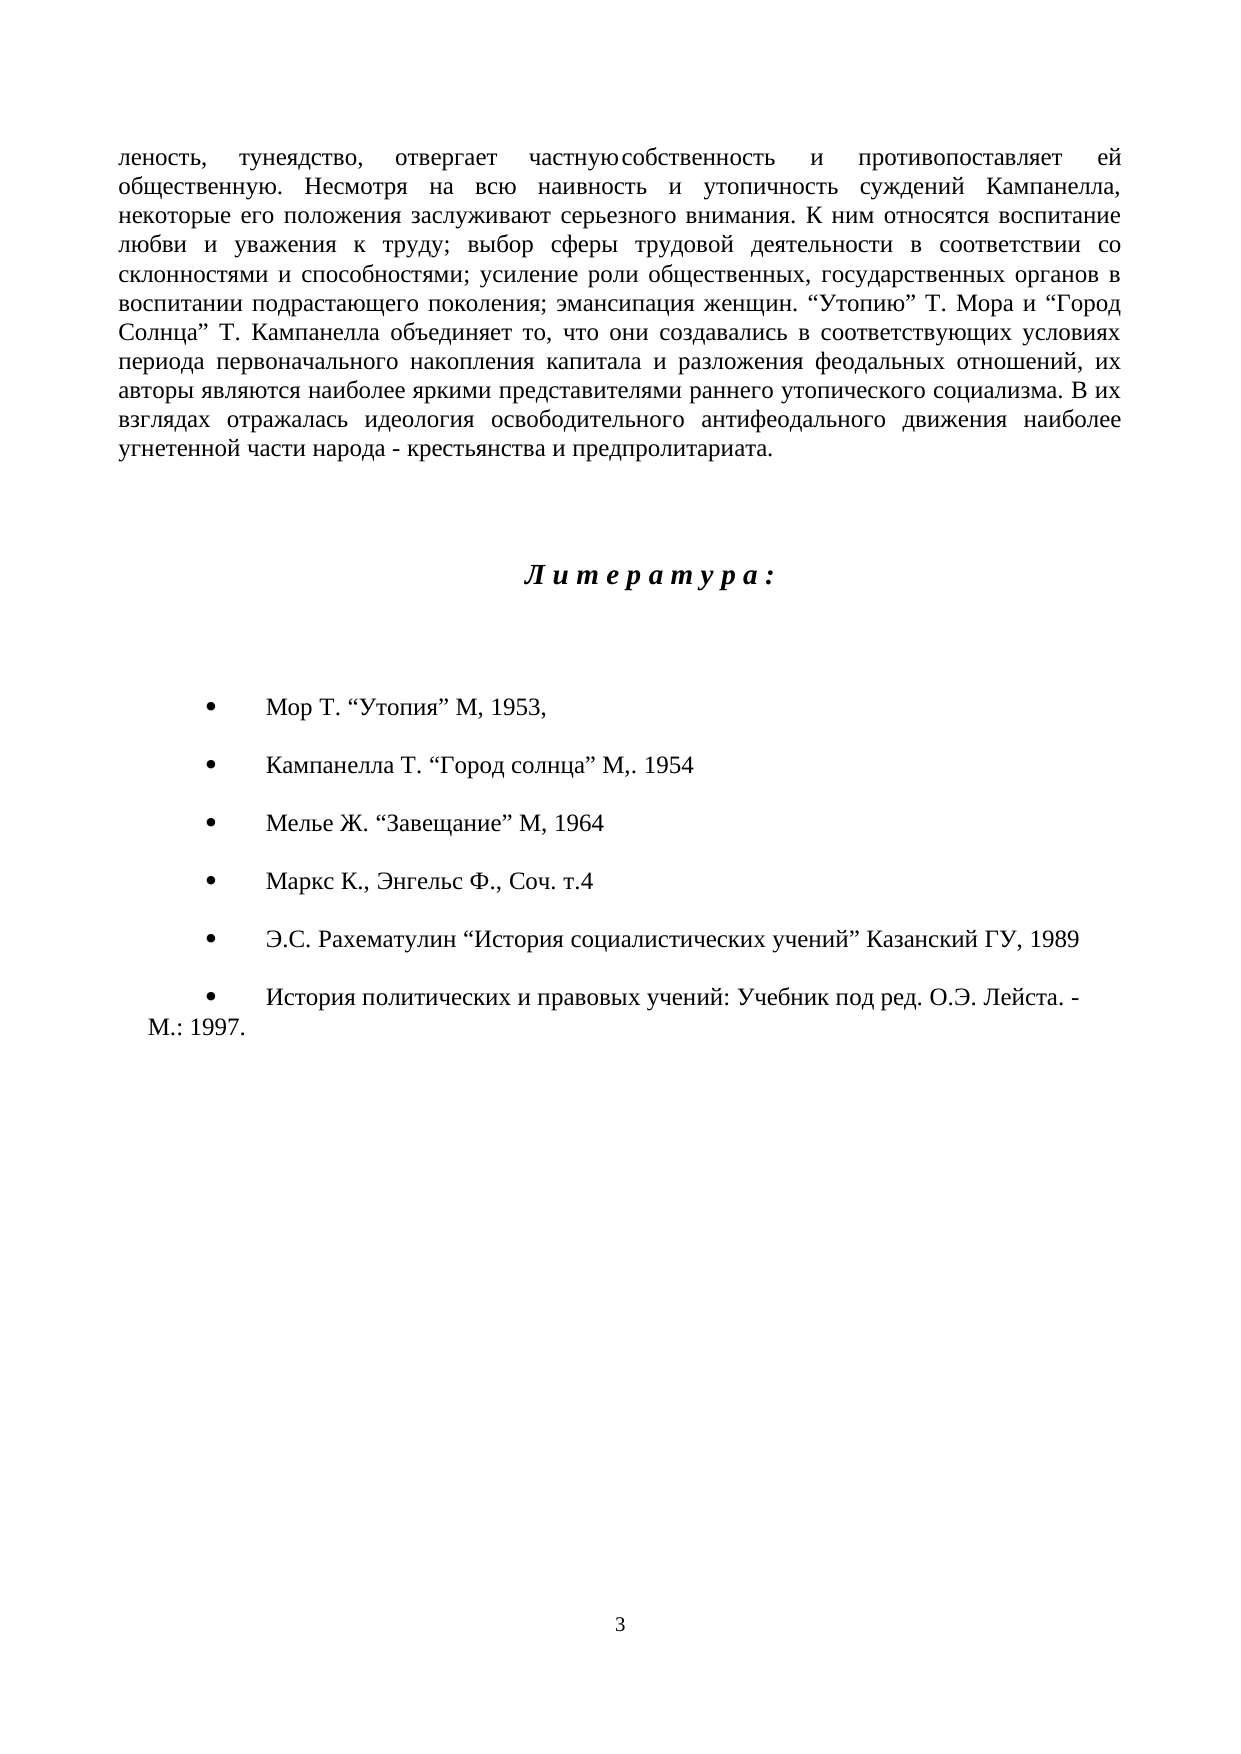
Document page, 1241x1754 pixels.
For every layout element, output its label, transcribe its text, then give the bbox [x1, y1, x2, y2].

list Мелье Ж. “Завещание” М, 1964 [148, 808, 1122, 837]
list Маркс К., Энгельс Ф., Соч. т.4 [148, 866, 1122, 895]
list История политических и правовых учений: Учебник под ред. О.Э. Лейста. - М.: 1997. [148, 982, 1122, 1040]
text Л и т е р а т у р а : [118, 557, 1122, 591]
list Мор Т. “Утопия” М, 1953, [148, 692, 1122, 721]
list Кампанелла Т. “Город солнца” М,. 1954 [148, 750, 1122, 779]
list Э.С. Рахематулин “История социалистических учений” Казанский ГУ, 1989 [148, 924, 1122, 953]
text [118, 142, 1122, 462]
